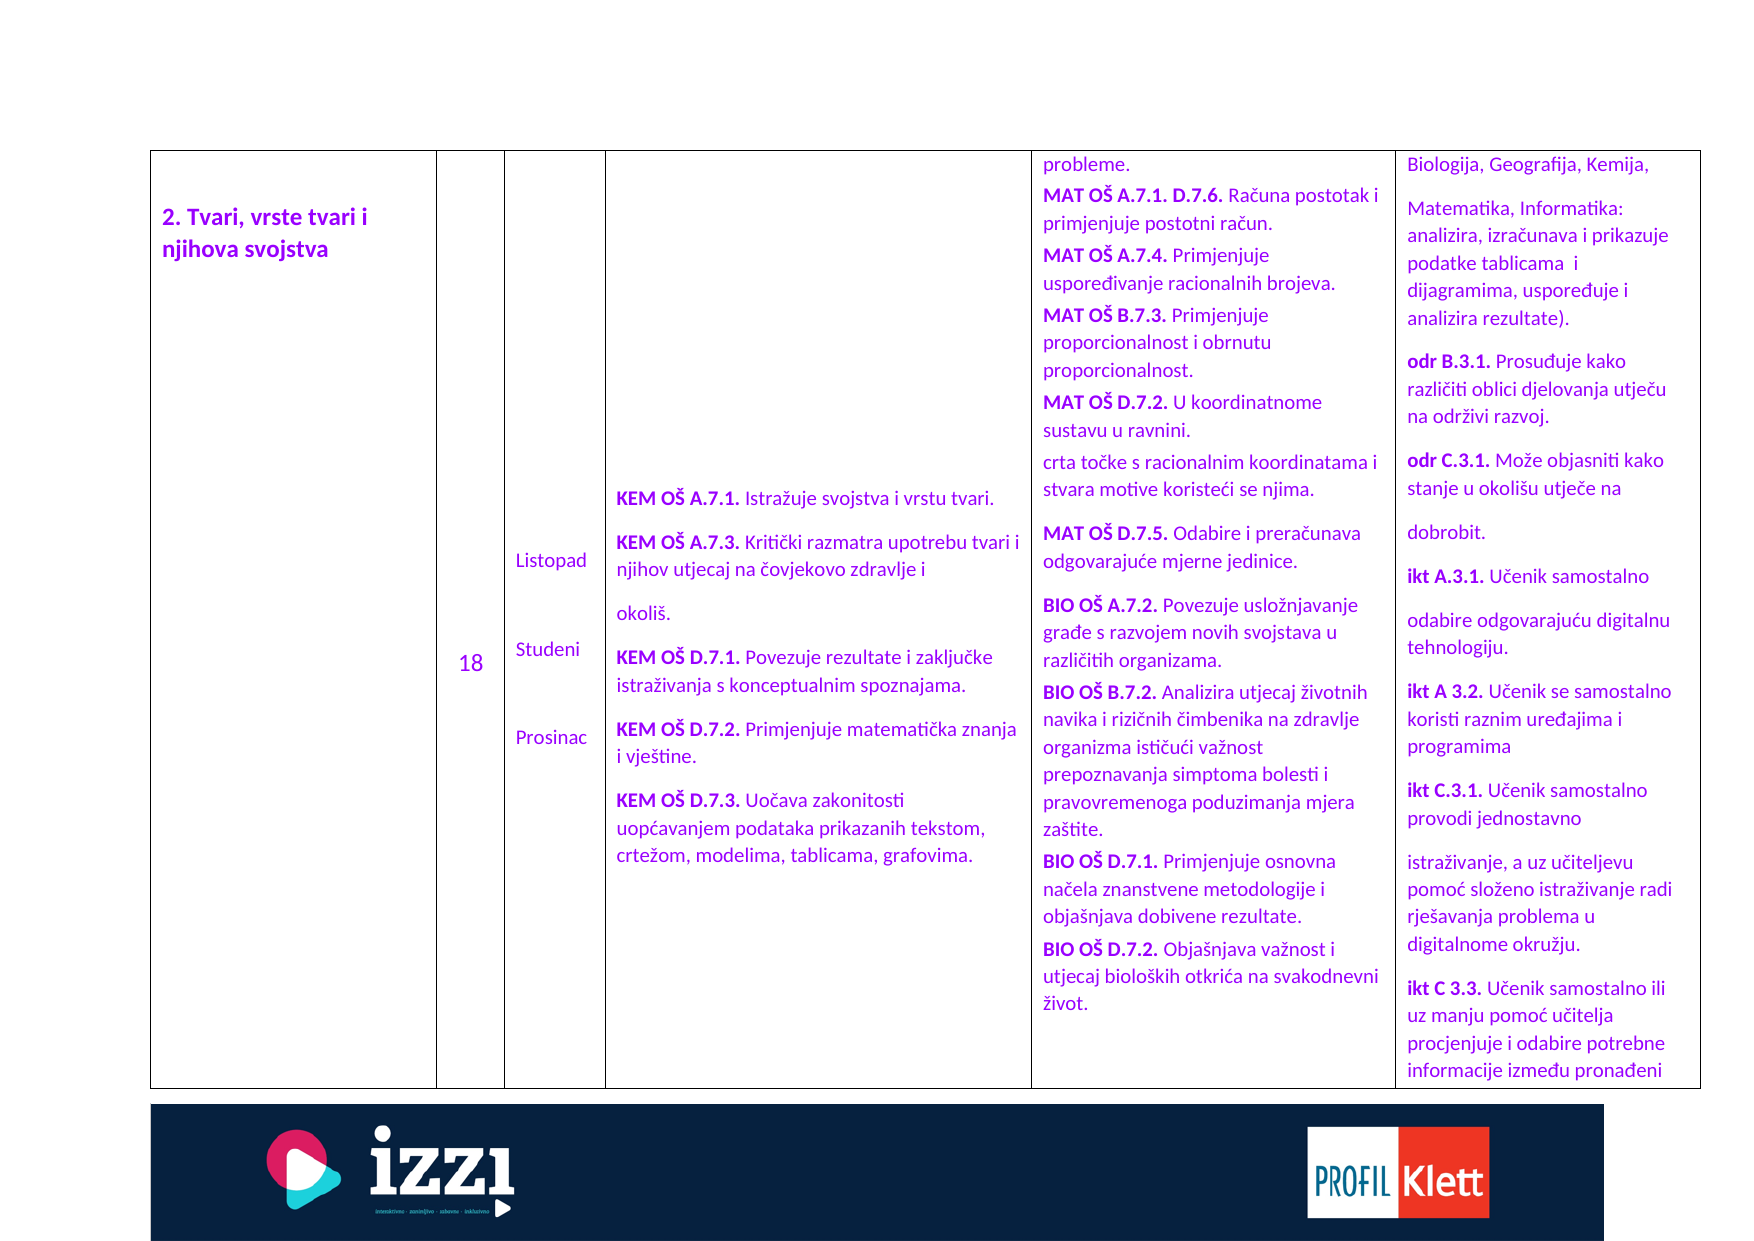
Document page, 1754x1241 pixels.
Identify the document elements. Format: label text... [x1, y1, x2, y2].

picture [150, 1103, 1604, 1241]
table_cell Rujan Listopad Listopad Studeni Prosinac Prosinac Siječanj Veljača Veljača Ožujak Travanj Travanj Svibanj Lipanj [505, 151, 605, 1088]
table_cell 10 18 14 14 14 [437, 151, 504, 1088]
